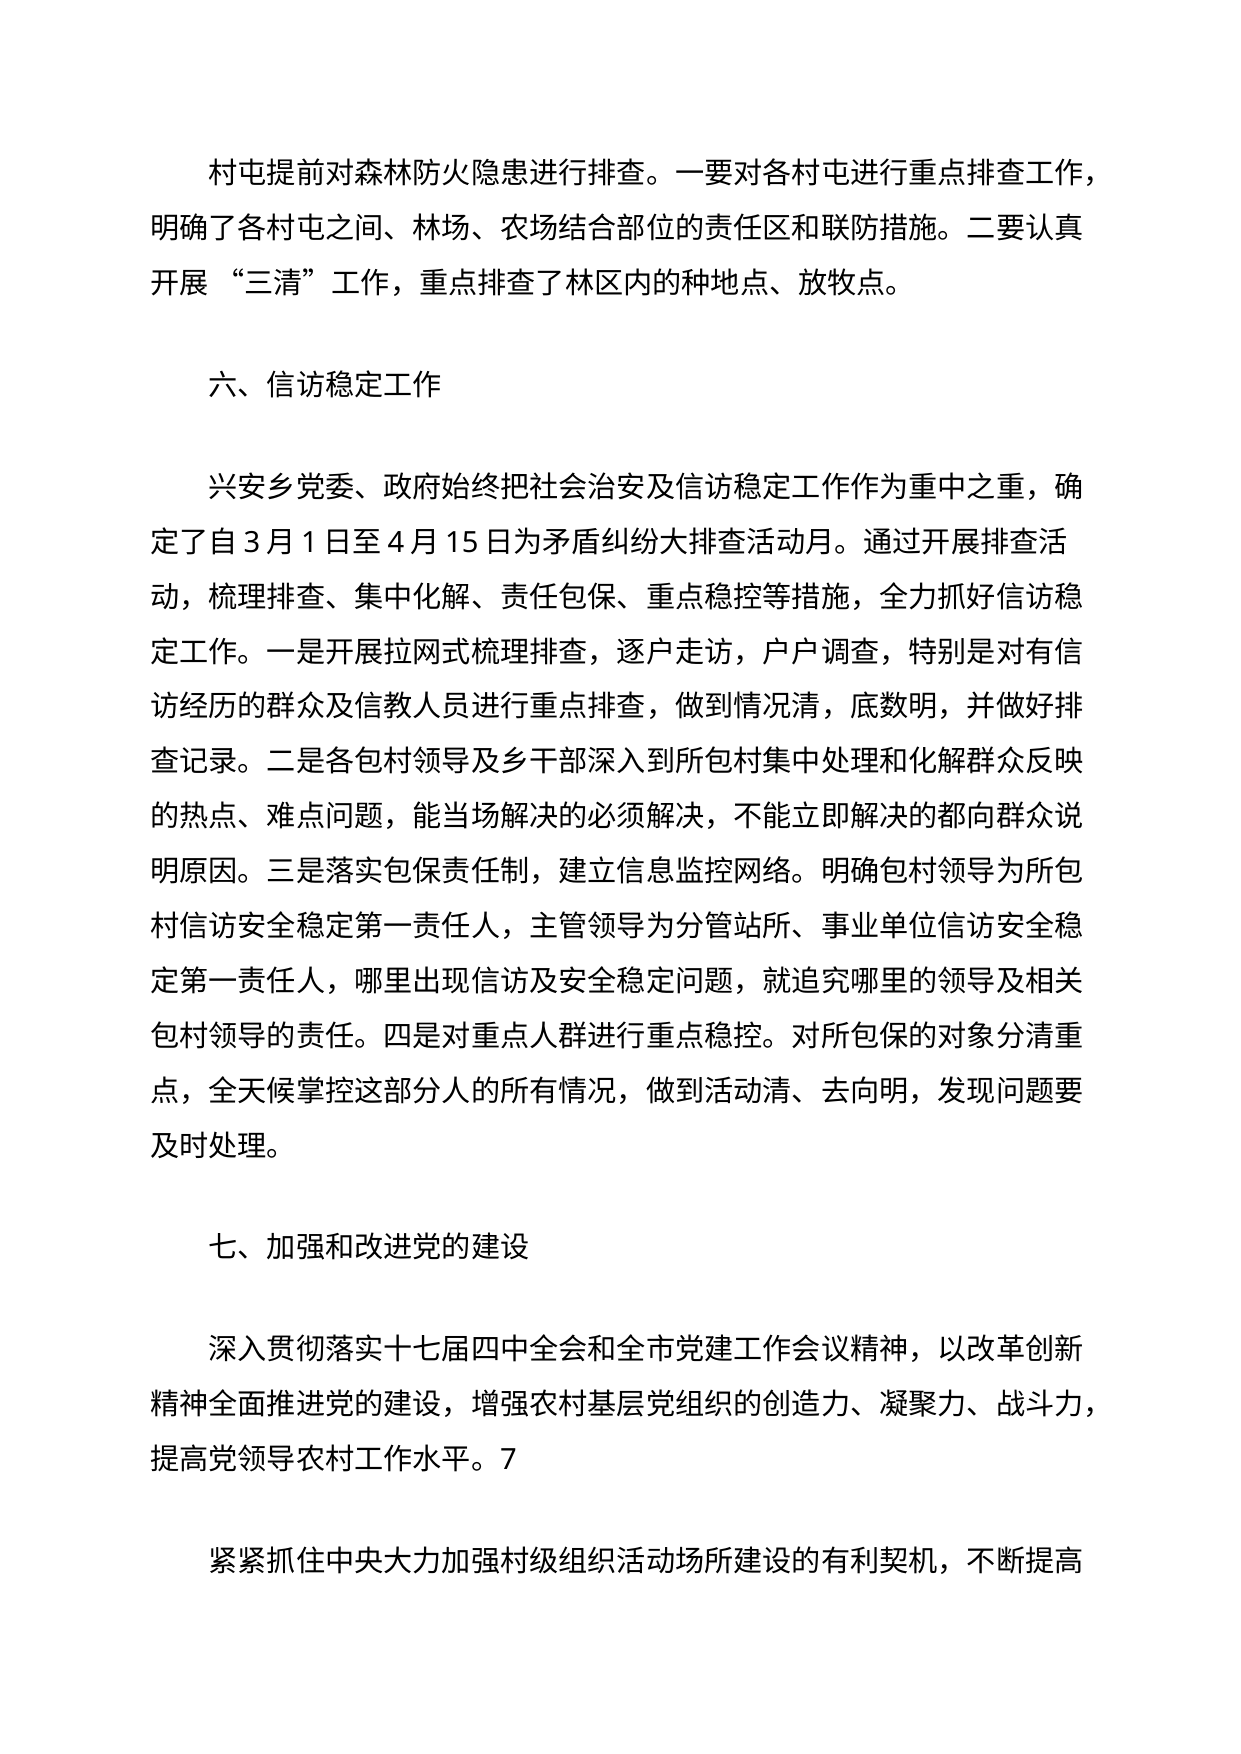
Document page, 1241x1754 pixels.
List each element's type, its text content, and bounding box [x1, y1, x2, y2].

text 深入贯彻落实十七届四中全会和全市党建工作会议精神，以改革创新精神全面推进党的建设，增强农村基层党组织的创造力、凝聚力、战斗力，提高党领导农村工作水平。7 [150, 1326, 1090, 1478]
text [150, 1537, 1090, 1580]
text 六、信访稳定工作 [150, 362, 1090, 404]
text 兴安乡党委、政府始终把社会治安及信访稳定工作作为重中之重，确定了自3月1日至4月15日为矛盾纠纷大排查活动月。通过开展排查活动，梳理排查、集中化解、责任包保、重点稳控等措施，全力抓好信访稳定工作。一是开展拉网式梳理排查，逐户走访，户户调查，特别是对有信访经历的群众及信教人员进行重点排查，做到情况清，底数明，并做好排查记录。二是各包村领导及乡干部深入到所包村集中处理和化解群众反映的热点、难点问题，能当场解决的必须解决，不能立即解决的都向群众说明原因。三是落实包保责任制，建立信息监控网络。明确包村领导为所包村信访安全稳定第一责任人，主管领导为分管站所、事业单位信访安全稳定第一责任人，哪里出现信访及安全稳定问题，就追究哪里的领导及相关包村领导的责任。四是对重点人群进行重点稳控。对所包保的对象分清重点，全天候掌控这部分人的所有情况，做到活动清、去向明，发现问题要及时处理。 [150, 463, 1090, 1164]
text 村屯提前对森林防火隐患进行排查。一要对各村屯进行重点排查工作，明确了各村屯之间、林场、农场结合部位的责任区和联防措施。二要认真开展 “三清”工作，重点排查了林区内的种地点、放牧点。 [150, 150, 1090, 302]
text 七、加强和改进党的建设 [150, 1224, 1090, 1266]
